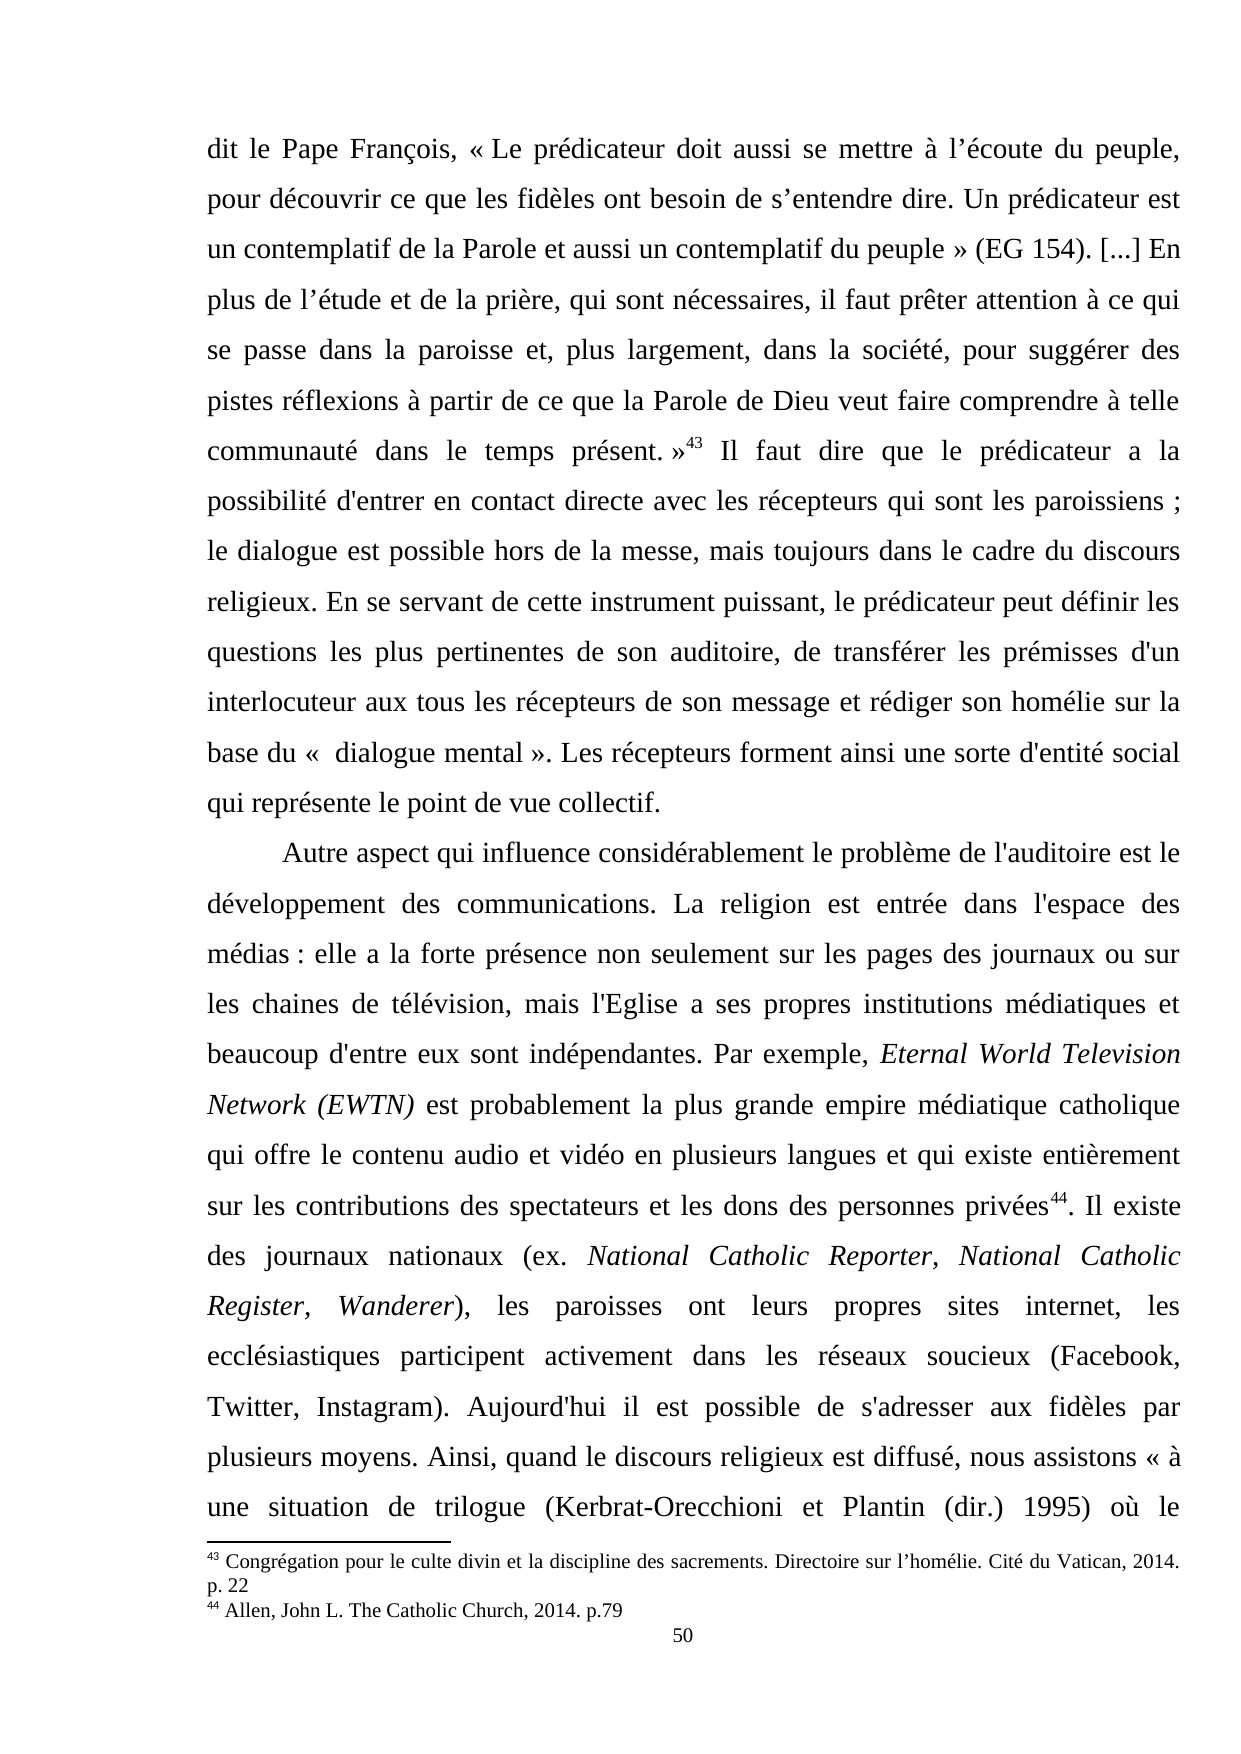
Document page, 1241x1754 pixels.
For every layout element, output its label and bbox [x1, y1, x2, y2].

text [207, 131, 1181, 819]
text [207, 835, 1181, 1523]
